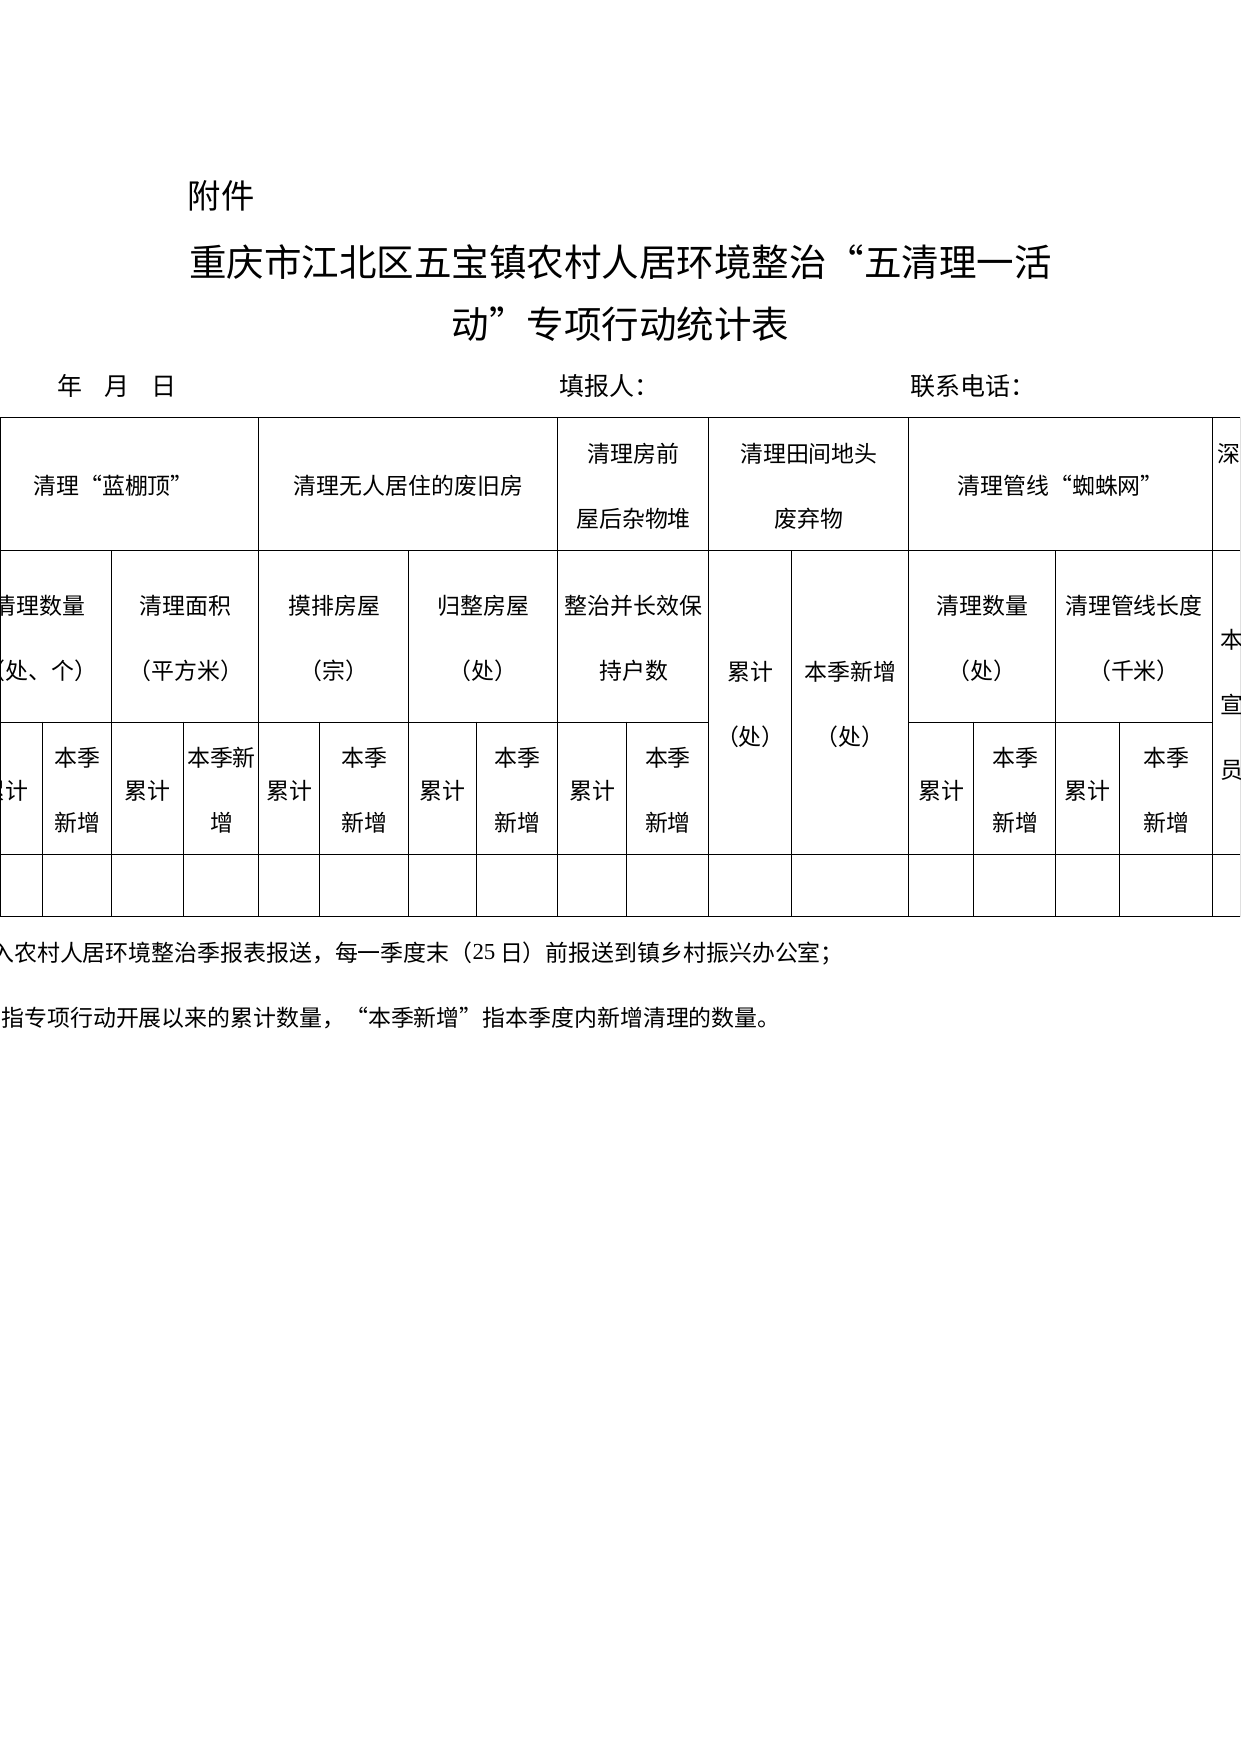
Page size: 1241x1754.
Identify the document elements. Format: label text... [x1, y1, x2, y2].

table_cell [43, 855, 111, 916]
table_cell [477, 855, 557, 916]
table_cell 整治并长效保持户数 [558, 551, 708, 722]
table_header 联系电话： [909, 351, 1240, 417]
table_header 填报人： [558, 351, 908, 417]
table_cell [909, 855, 973, 916]
table_cell 本季 新增 [627, 723, 708, 854]
table_cell 注：1.本表纳入农村人居环境整治季报表报送，每一季度末（25日）前报送到镇乡村振兴办公室； 2.“累计”是指专项行动开展以来的累计数量，“本季新增”指本季度内新增清理的数量。 [0, 917, 1240, 1049]
table_cell [558, 855, 626, 916]
table_cell 累计 [259, 723, 319, 854]
table_cell 累计 [1056, 723, 1119, 854]
table_cell 清理“蓝棚顶” [1, 418, 258, 550]
table_cell 累计 [1, 723, 42, 854]
table_cell 本季 新增 [477, 723, 557, 854]
table_cell 本季 新增 [43, 723, 111, 854]
text 重庆市江北区五宝镇农村人居环境整治“五清理一活动”专项行动统计表 [187, 227, 1053, 351]
table_cell [1120, 855, 1212, 916]
table_cell 清理数量 （处） [909, 551, 1055, 722]
table_cell [1213, 855, 1240, 916]
table_cell 本季 新增 [320, 723, 408, 854]
table_cell [1056, 855, 1119, 916]
table_cell 本季新增 [184, 723, 258, 854]
table_cell 清理面积 （平方米） [112, 551, 258, 722]
table_header 填报时间： 年 月 日 [0, 351, 557, 417]
table_cell 本季 新增 [1120, 723, 1212, 854]
table_cell [709, 855, 791, 916]
table_cell 深入开展爱国卫生运动 [1213, 418, 1240, 550]
table_cell [792, 855, 908, 916]
table_cell 本季新增 （处） [792, 551, 908, 854]
table_cell 累计 [558, 723, 626, 854]
table_cell 清理田间地头 废弃物 [709, 418, 908, 550]
table_cell 清理无人居住的废旧房 [259, 418, 557, 550]
table_cell [320, 855, 408, 916]
table_cell [259, 855, 319, 916]
table_cell 清理管线“蜘蛛网” [909, 418, 1212, 550]
table_cell 归整房屋（处） [409, 551, 557, 722]
table_cell 累计 [409, 723, 476, 854]
table_cell 清理管线长度 （千米） [1056, 551, 1212, 722]
table_cell 本季度宣传动员次数 [1213, 551, 1240, 854]
table_cell 清理数量 （处、个） [1, 551, 111, 722]
table_cell 摸排房屋（宗） [259, 551, 408, 722]
table_cell [409, 855, 476, 916]
table_cell 累计 [909, 723, 973, 854]
table_cell 本季 新增 [974, 723, 1055, 854]
table_cell [112, 855, 183, 916]
text 附件 [187, 162, 1053, 227]
table_cell 累计 [112, 723, 183, 854]
table_cell [974, 855, 1055, 916]
table_cell 清理房前 屋后杂物堆 [558, 418, 708, 550]
table_cell [184, 855, 258, 916]
table_cell [1, 855, 42, 916]
table_cell 累计 （处） [709, 551, 791, 854]
table_cell [627, 855, 708, 916]
